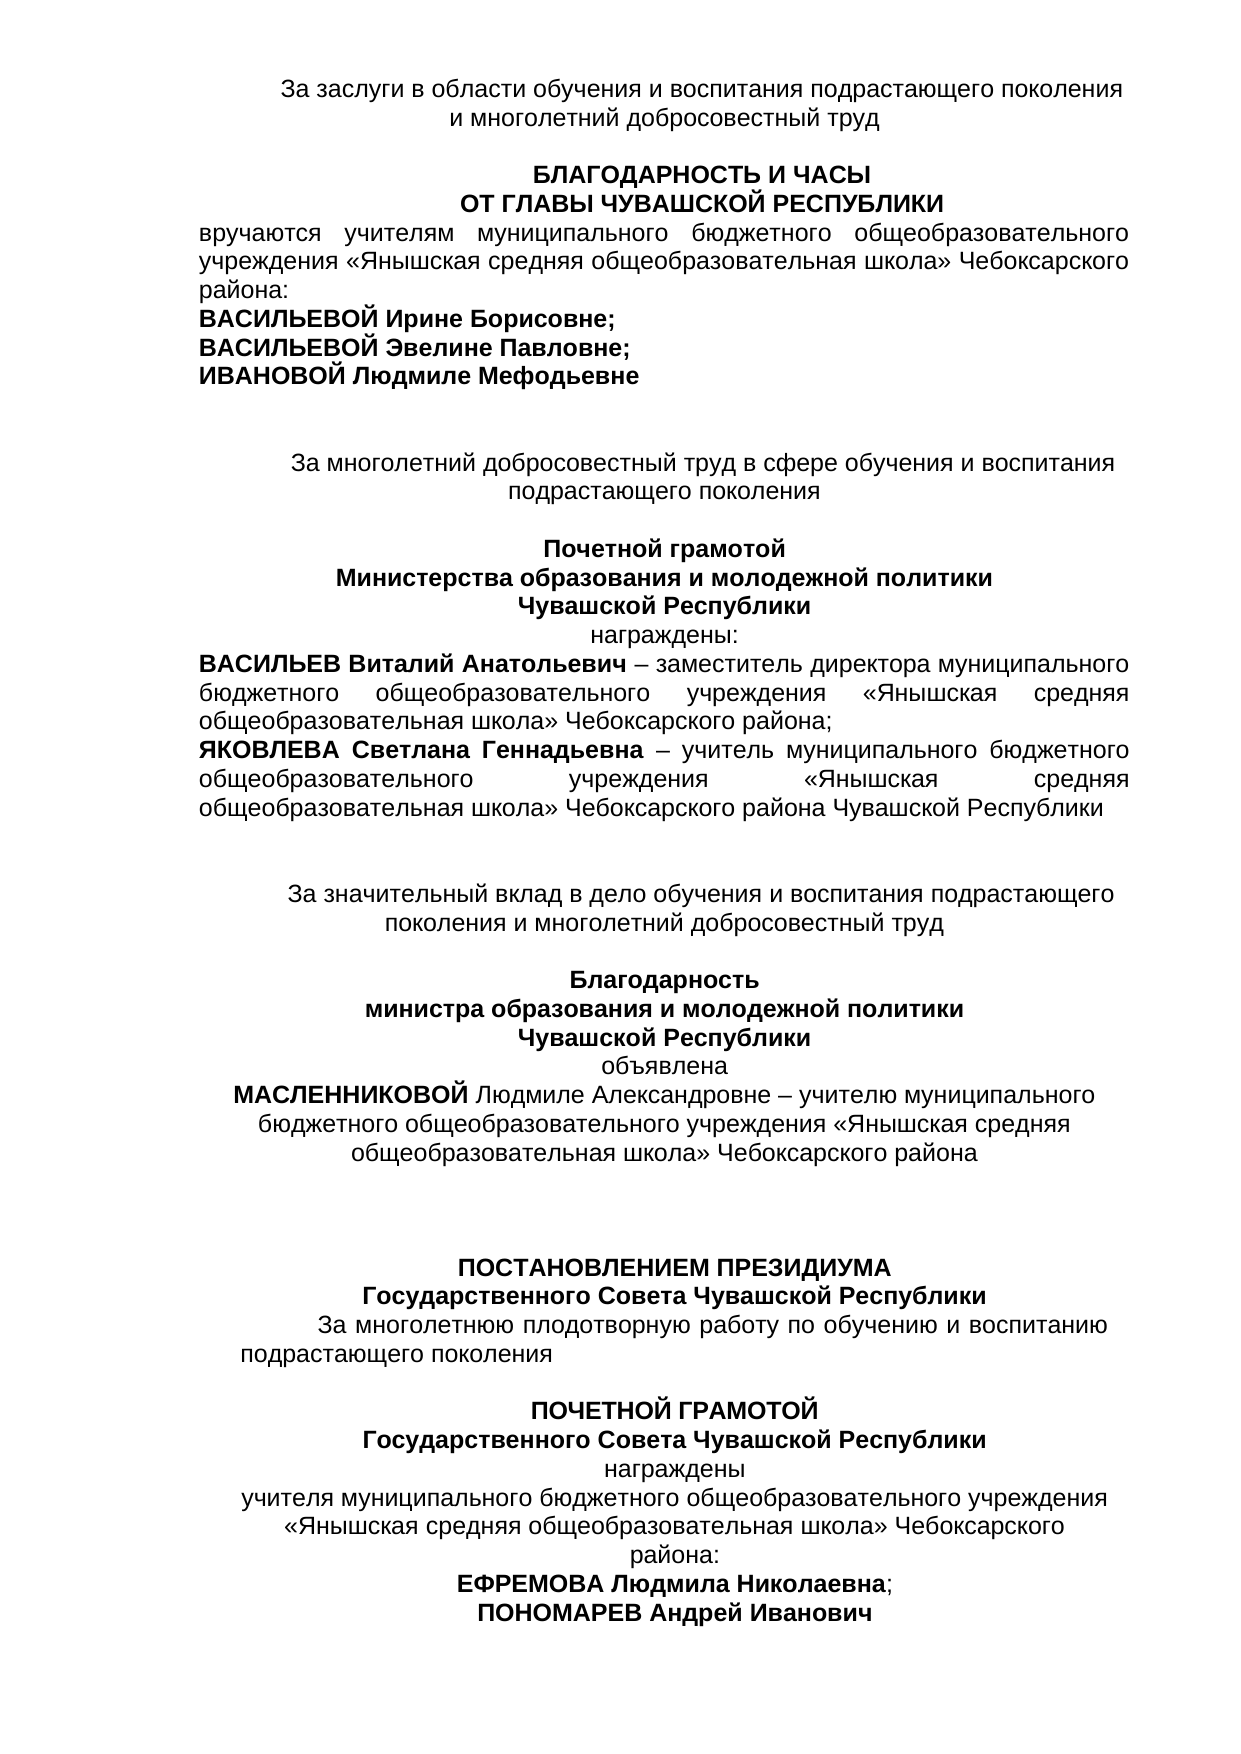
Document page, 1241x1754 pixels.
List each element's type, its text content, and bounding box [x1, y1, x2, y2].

table_header За заслуги в области обучения и воспитания подрастающего поколения и многолетний добросовестный труд БЛАГОДАРНОСТЬ И ЧАСЫ ОТ ГЛАВЫ ЧУВАШСКОЙ РЕСПУБЛИКИ вручаются учителям муниципального бюджетного общеобразовательного учреждения «Янышская средняя общеобразовательная школа» Чебоксарского района: ВАСИЛЬЕВОЙ Ирине Борисовне; ВАСИЛЬЕВОЙ Эвелине Павловне; ИВАНОВОЙ Людмиле Мефодьевне За многолетний добросовестный труд в сфере обучения и воспитания подрастающего поколения Почетной грамотой Министерства образования и молодежной политики Чувашской Республики награждены: ВАСИЛЬЕВ Виталий Анатольевич – заместитель директора муниципального бюджетного общеобразовательного учреждения «Янышская средняя общеобразовательная школа» Чебоксарского района; ЯКОВЛЕВА Светлана Геннадьевна – учитель муниципального бюджетного общеобразовательного учреждения «Янышская средняя общеобразовательная школа» Чебоксарского района Чувашской Республики За значительный вклад в дело обучения и воспитания подрастающего поколения и многолетний добросовестный труд Благодарность министра образования и молодежной политики Чувашской Республики объявлена МАСЛЕННИКОВОЙ Людмиле Александровне – учителю муниципального бюджетного общеобразовательного учреждения «Янышская средняя общеобразовательная школа» Чебоксарского района [188, 74, 1141, 1253]
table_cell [229, 1253, 1121, 1655]
